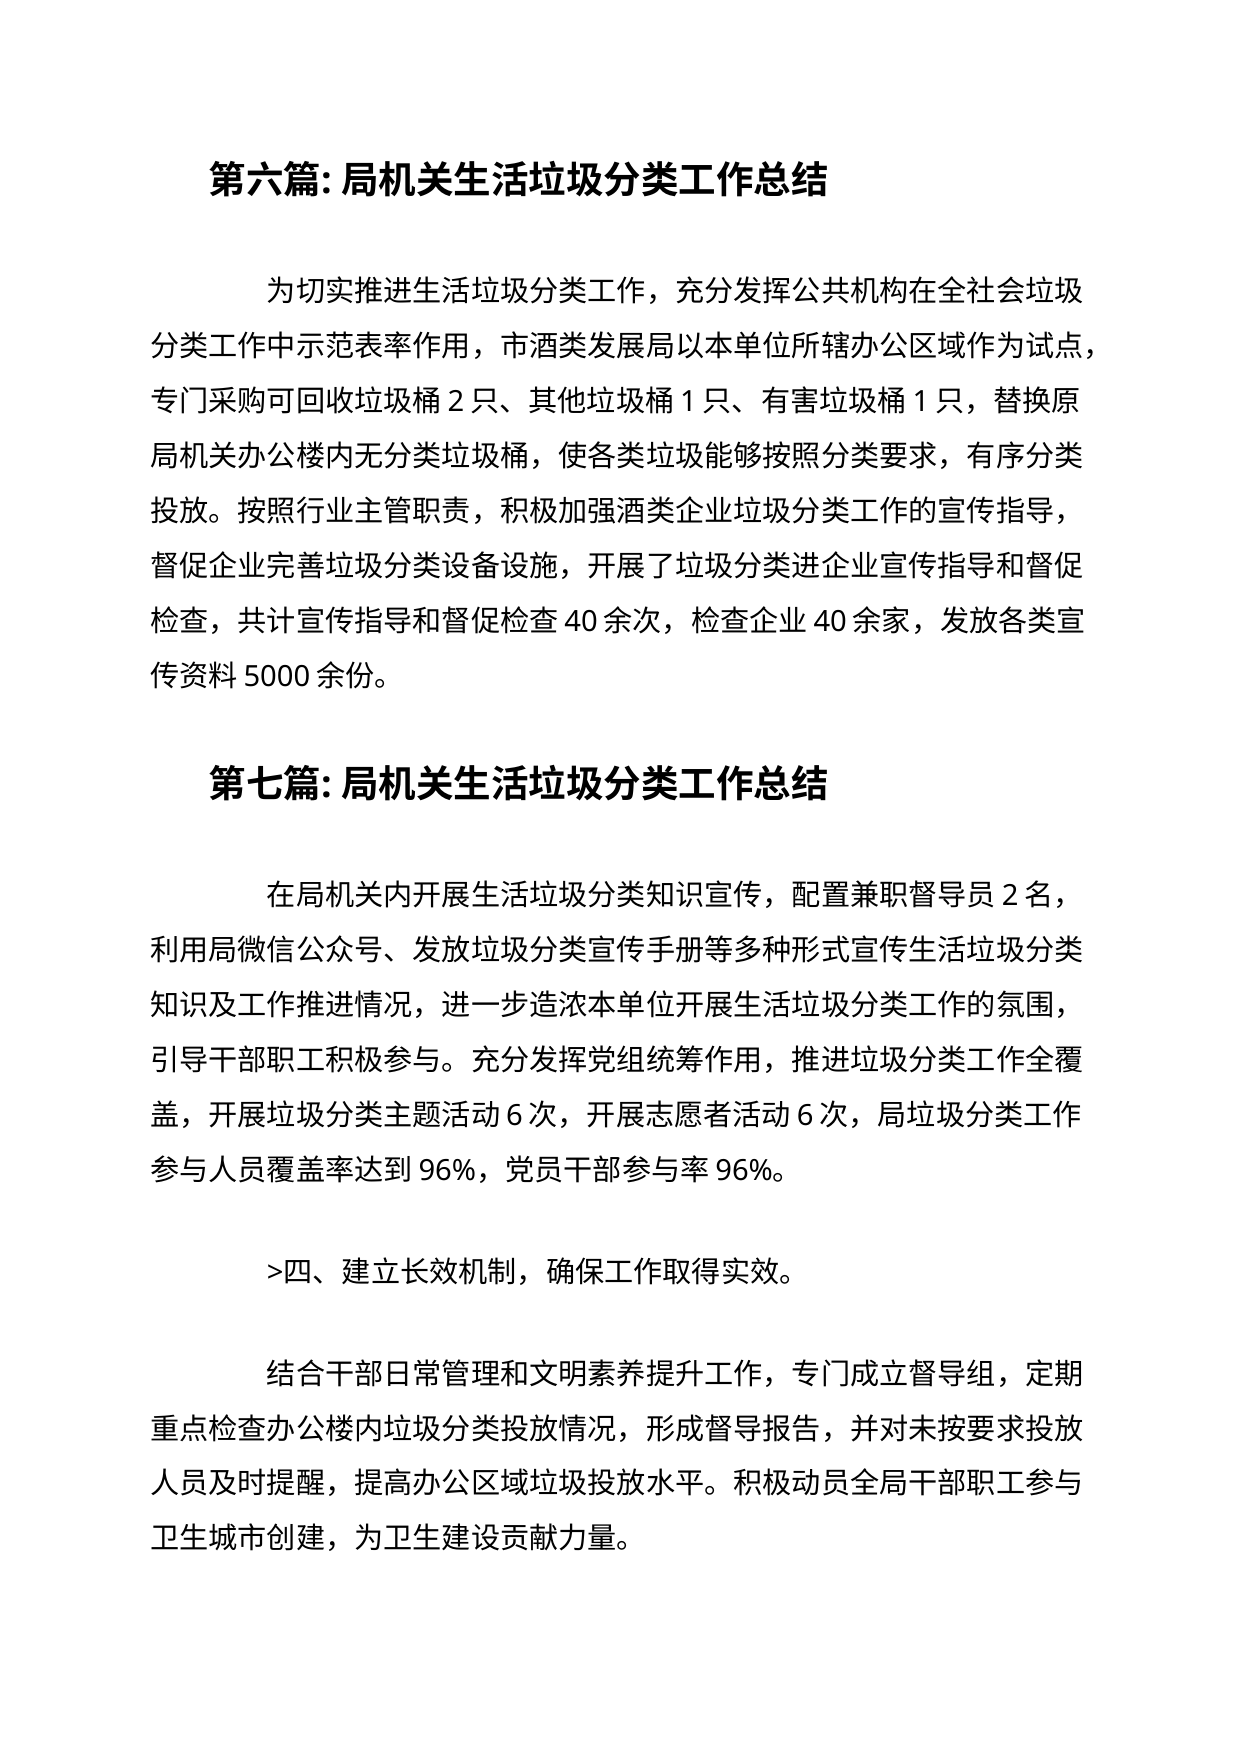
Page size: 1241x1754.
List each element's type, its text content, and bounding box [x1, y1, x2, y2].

text 第七篇: 局机关生活垃圾分类工作总结 [150, 754, 1090, 808]
text >四、建立长效机制，确保工作取得实效。 [150, 1248, 1090, 1291]
text 第六篇: 局机关生活垃圾分类工作总结 [150, 150, 1090, 204]
text 为切实推进生活垃圾分类工作，充分发挥公共机构在全社会垃圾分类工作中示范表率作用，市酒类发展局以本单位所辖办公区域作为试点，专门采购可回收垃圾桶2只、其他垃圾桶1只、有害垃圾桶1只，替换原局机关办公楼内无分类垃圾桶，使各类垃圾能够按照分类要求，有序分类投放。按照行业主管职责，积极加强酒类企业垃圾分类工作的宣传指导，督促企业完善垃圾分类设备设施，开展了垃圾分类进企业宣传指导和督促检查，共计宣传指导和督促检查40余次，检查企业40余家，发放各类宣传资料5000余份。 [150, 268, 1090, 694]
text 结合干部日常管理和文明素养提升工作，专门成立督导组，定期重点检查办公楼内垃圾分类投放情况，形成督导报告，并对未按要求投放人员及时提醒，提高办公区域垃圾投放水平。积极动员全局干部职工参与卫生城市创建，为卫生建设贡献力量。 [150, 1350, 1090, 1557]
text 在局机关内开展生活垃圾分类知识宣传，配置兼职督导员2名，利用局微信公众号、发放垃圾分类宣传手册等多种形式宣传生活垃圾分类知识及工作推进情况，进一步造浓本单位开展生活垃圾分类工作的氛围，引导干部职工积极参与。充分发挥党组统筹作用，推进垃圾分类工作全覆盖，开展垃圾分类主题活动6次，开展志愿者活动6次，局垃圾分类工作参与人员覆盖率达到96%，党员干部参与率96%。 [150, 872, 1090, 1189]
